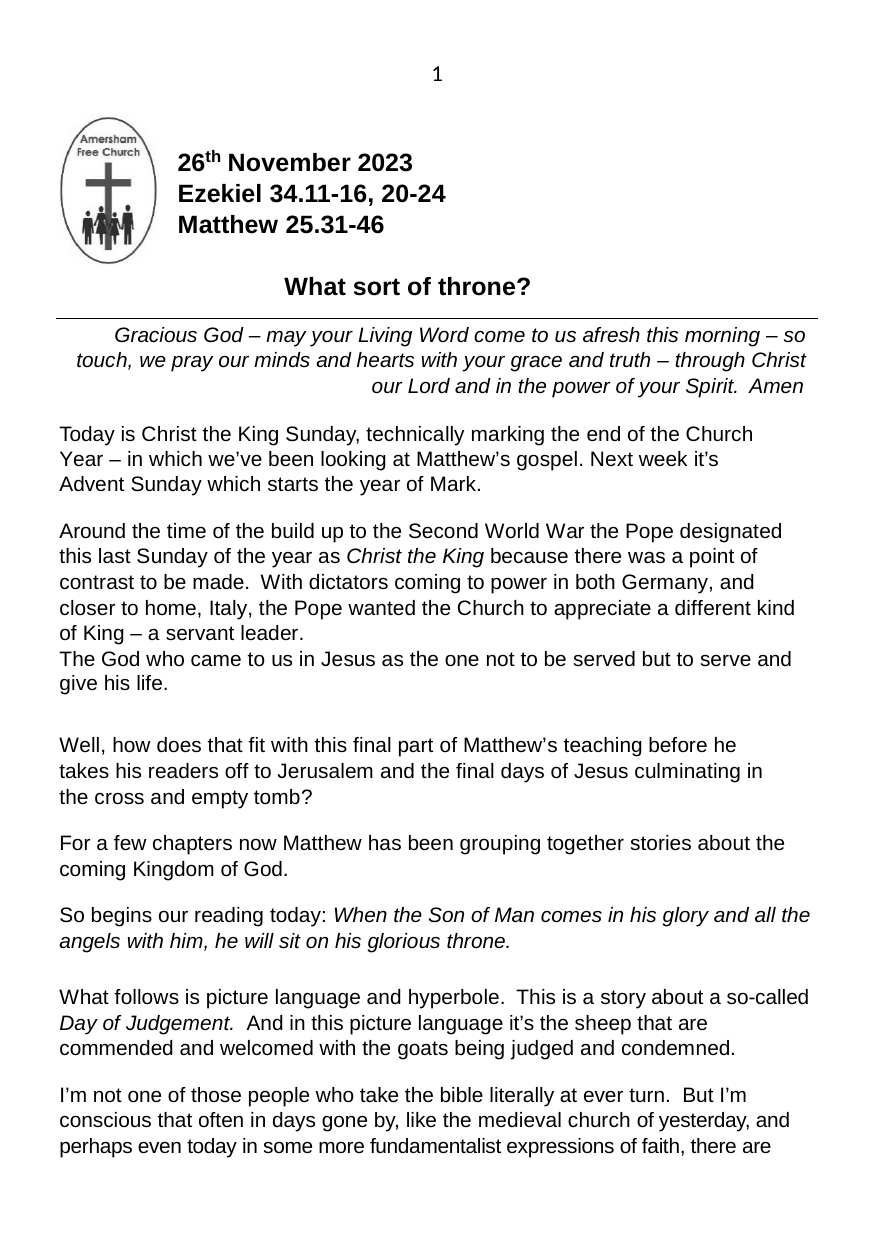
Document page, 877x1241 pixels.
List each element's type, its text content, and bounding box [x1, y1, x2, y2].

text Well, how does that fit with this final part of Matthew’s teaching before he takes his readers off to Jerusalem and the final days of Jesus culminating in the cross and empty tomb? [59, 733, 779, 809]
text What follows is picture language and hyperbole. This is a story about a so-called Day of Judgement. And in this picture language it’s the sheep that are commended and welcomed with the goats being judged and condemned. [59, 984, 818, 1060]
text For a few chapters now Matthew has been grouping together stories about the coming Kingdom of God. [59, 831, 792, 881]
text Around the time of the build up to the Second World War the Pope designated this last Sunday of the year as Christ the King because there was a point of contrast to be made. With dictators coming to power in both Germany, and closer to home, Italy, the Pope wanted the Church to appreciate a different kind of King – a servant leader. [59, 518, 812, 645]
text Gracious God – may your Living Word come to us afresh this morning – so touch, we pray our minds and hearts with your grace and truth – through Christ our Lord and in the power of your Spirit. Amen [57, 323, 805, 398]
text The God who came to us in Jesus as the one not to be served but to serve and give his life. [59, 647, 820, 694]
text 1 [431, 59, 820, 87]
text Today is Christ the King Sunday, technically marking the end of the Church Year – in which we’ve been looking at Matthew’s gospel. Next week it’s Advent Sunday which starts the year of Mark. [59, 421, 788, 496]
text 26th November 2023 Ezekiel 34.11-16, 20-24 Matthew 25.31-46 [177, 146, 457, 239]
picture [58, 115, 159, 266]
text So begins our reading today: When the Son of Man comes in his glory and all the angels with him, he will sit on his glorious throne. [59, 903, 813, 983]
text What sort of throne? [284, 272, 820, 301]
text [59, 1083, 811, 1158]
